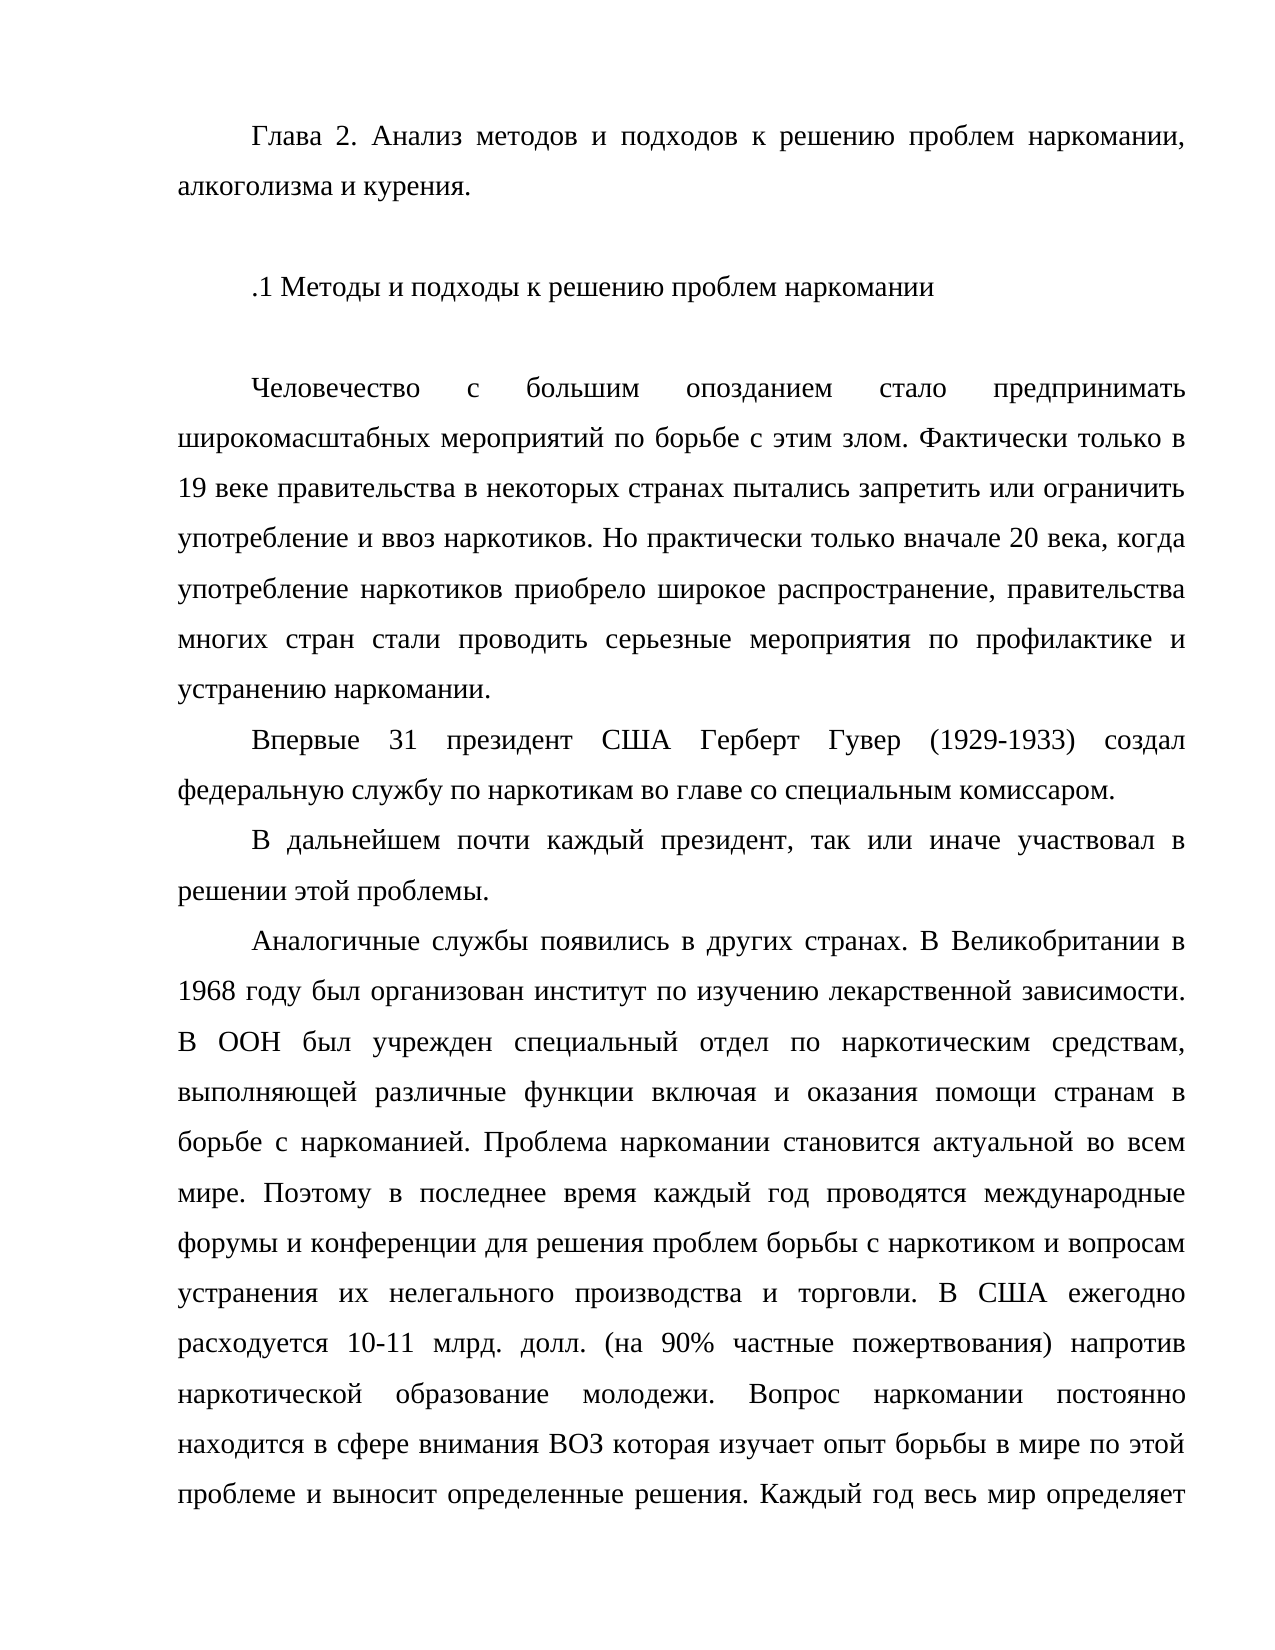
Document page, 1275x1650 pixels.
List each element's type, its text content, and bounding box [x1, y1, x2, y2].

text Впервые 31 президент США Герберт Гувер (1929-1933) создал федеральную службу по наркотикам во главе со специальным комиссаром. [177, 722, 1186, 806]
text В дальнейшем почти каждый президент, так или иначе участвовал в решении этой проблемы. [177, 822, 1186, 906]
text .1 Методы и подходы к решению проблем наркомании [177, 269, 1186, 303]
text Глава 2. Анализ методов и подходов к решению проблем наркомании, алкоголизма и курения. [177, 118, 1186, 202]
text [177, 923, 1186, 1510]
text Человечество с большим опозданием стало предпринимать широкомасштабных мероприятий по борьбе с этим злом. Фактически только в 19 веке правительства в некоторых странах пытались запретить или ограничить употребление и ввоз наркотиков. Но практически только вначале 20 века, когда употребление наркотиков приобрело широкое распространение, правительства многих стран стали проводить серьезные мероприятия по профилактике и устранению наркомании. [177, 370, 1186, 705]
